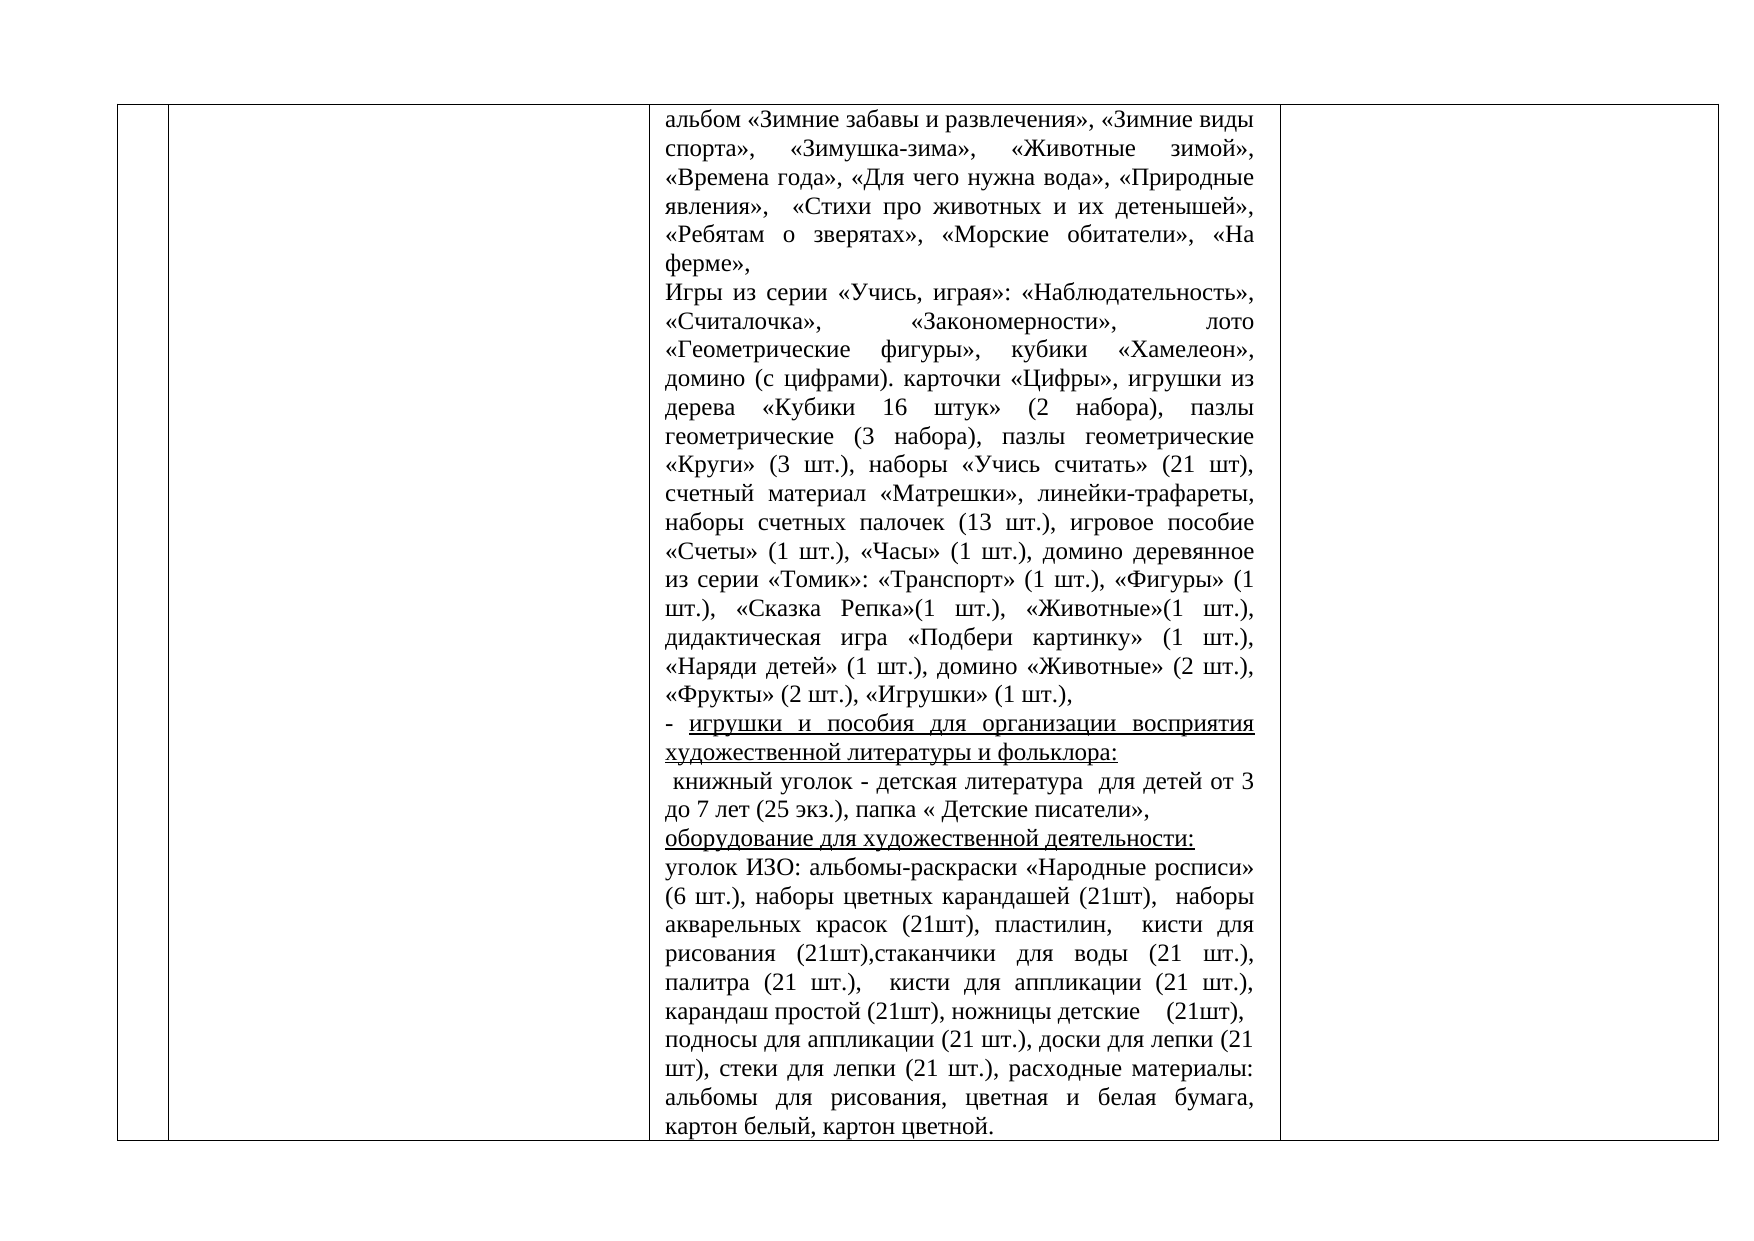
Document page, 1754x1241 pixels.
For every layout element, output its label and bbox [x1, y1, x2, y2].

table_cell [1281, 105, 1718, 1139]
